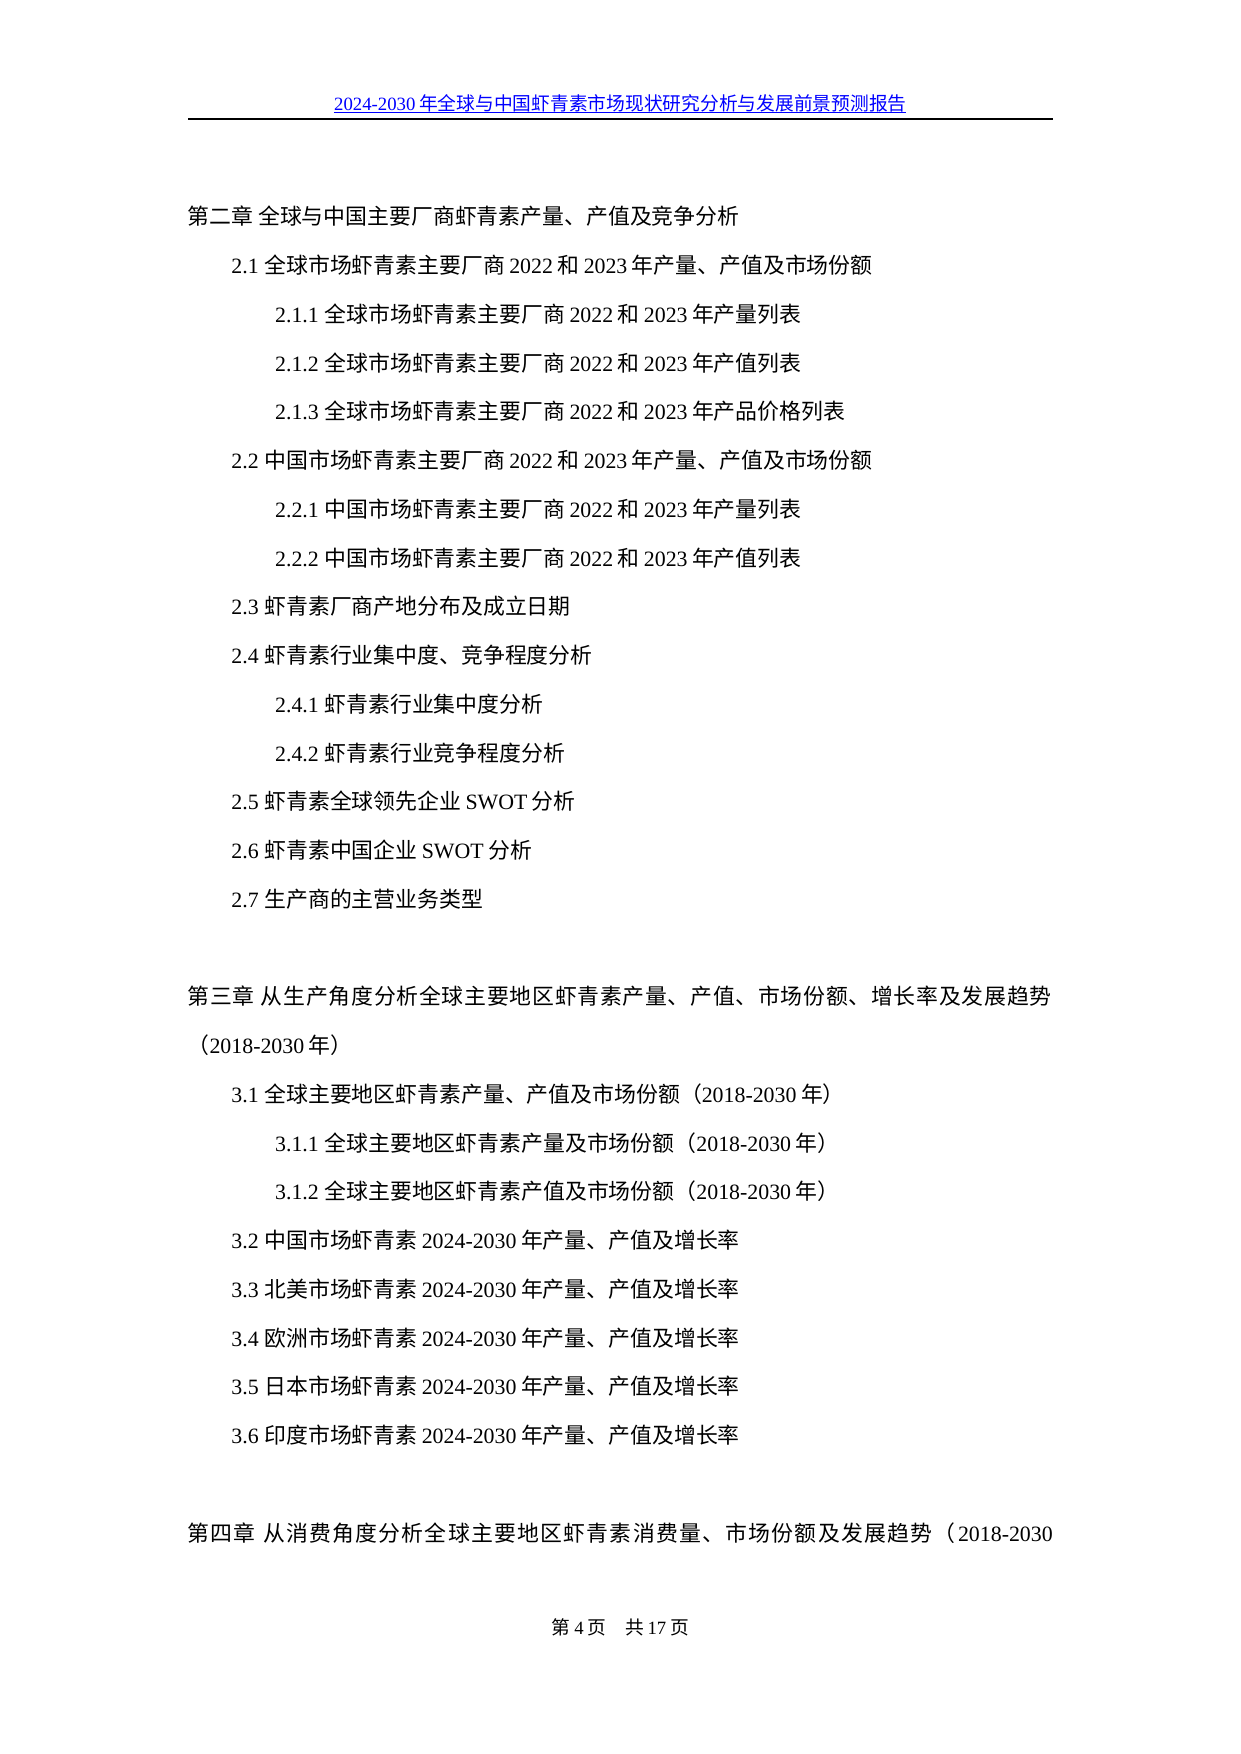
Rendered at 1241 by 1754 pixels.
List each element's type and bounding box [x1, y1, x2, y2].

text [187, 150, 1053, 1548]
